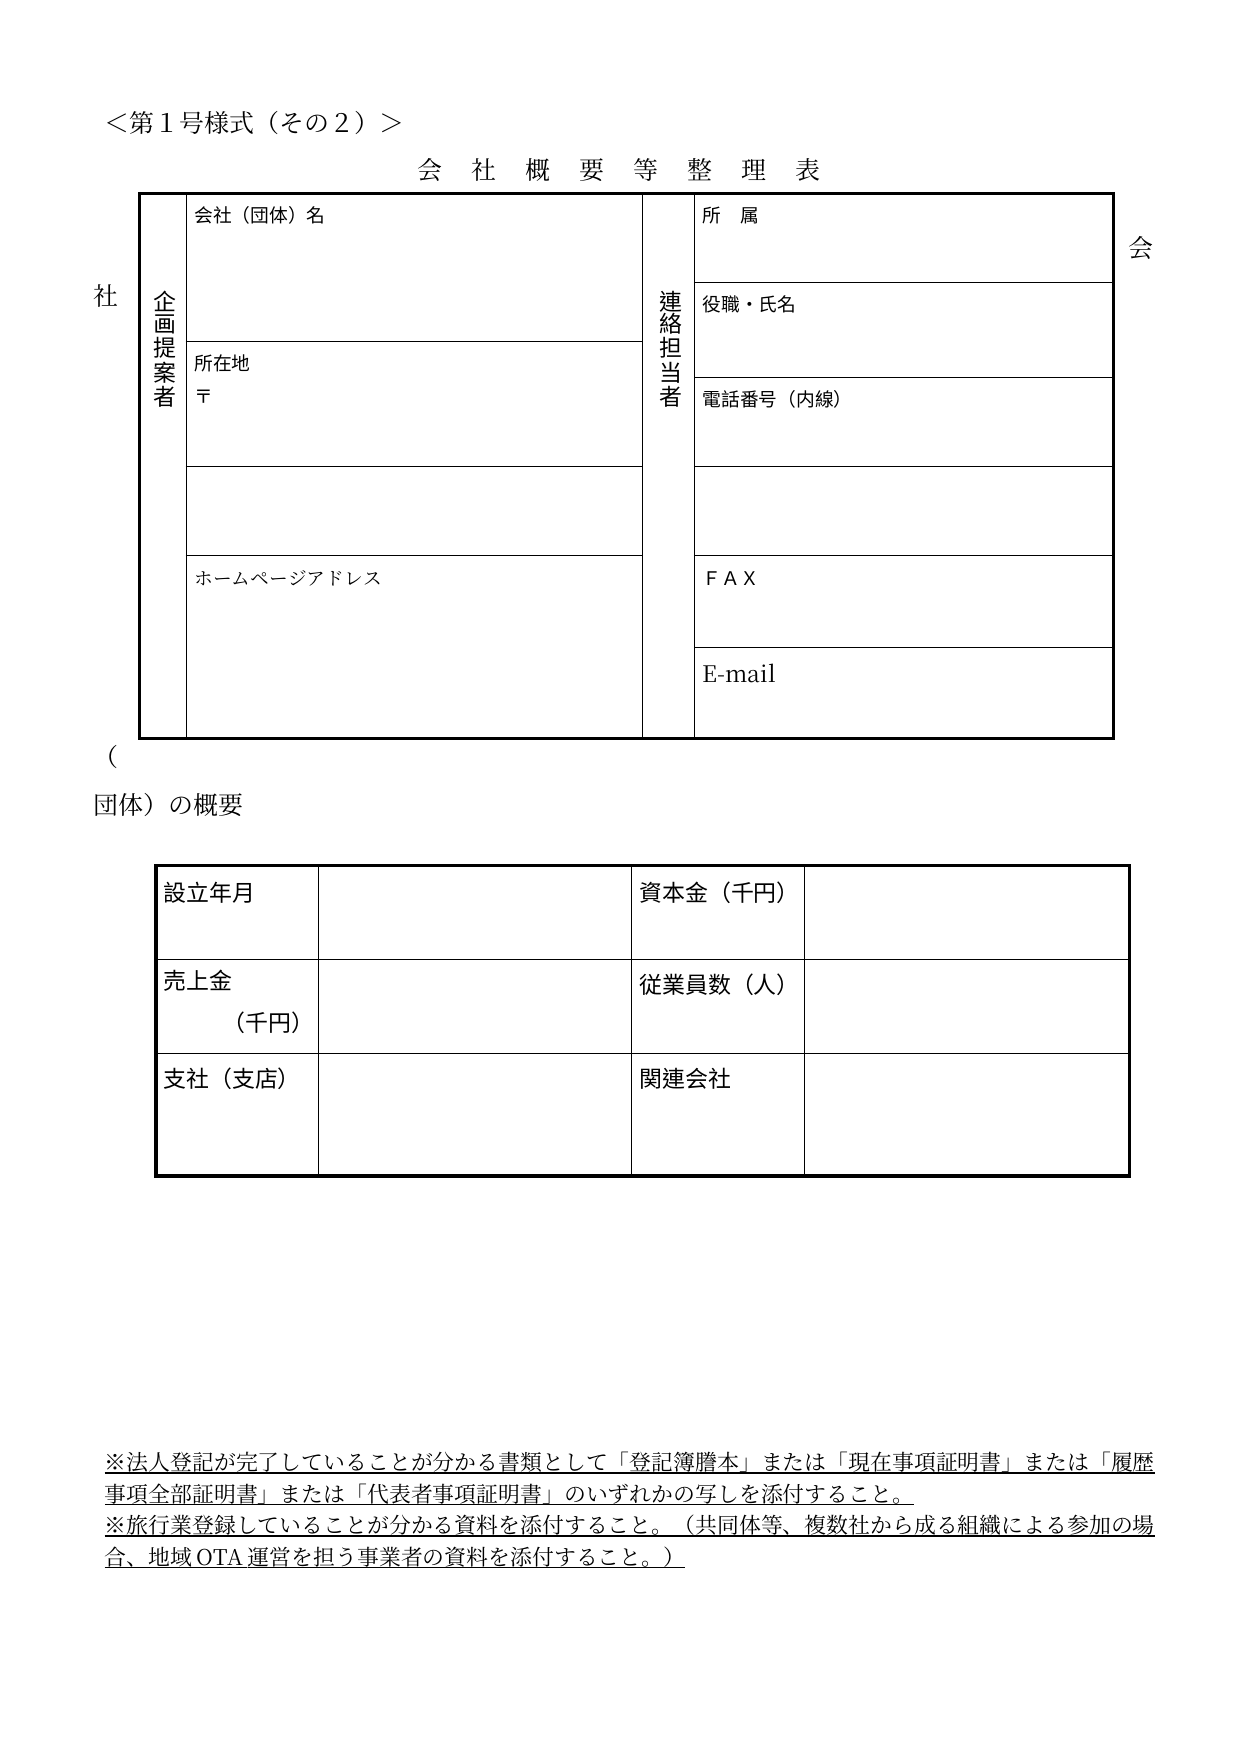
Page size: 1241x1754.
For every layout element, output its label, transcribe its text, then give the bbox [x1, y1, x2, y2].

table_cell 電話番号（内線） [695, 378, 1112, 466]
table_cell 所在地 〒 [187, 342, 642, 466]
table_cell [187, 467, 642, 555]
text ※旅行業登録していることが分かる資料を添付すること。（共同体等、複数社から成る組織による参加の場合、地域OTA運営を担う事業者の資料を添付すること。） [104, 1508, 1159, 1571]
table_cell ＦＡＸ [695, 556, 1112, 647]
table_cell 役職・氏名 [695, 283, 1112, 377]
text ＜第１号様式（その２）＞ [104, 102, 1159, 140]
table_header 会社（団体）名 [187, 195, 642, 341]
table_cell E-mail [695, 648, 1112, 737]
table_cell [695, 467, 1112, 555]
text 会社（団体）の概要 [94, 219, 1159, 824]
table_header 企画提案者 [141, 195, 186, 737]
text ※法人登記が完了していることが分かる書類として「登記簿謄本」または「現在事項証明書」または「履歴事項全部証明書」または「代表者事項証明書」のいずれかの写しを添付すること。 [104, 1445, 1159, 1508]
text 会 社 概 要 等 整 理 表 [418, 140, 1159, 189]
table_cell ホームページアドレス [187, 556, 642, 737]
table_header 連絡担当者 [643, 195, 694, 737]
table_header 所 属 [695, 195, 1112, 282]
